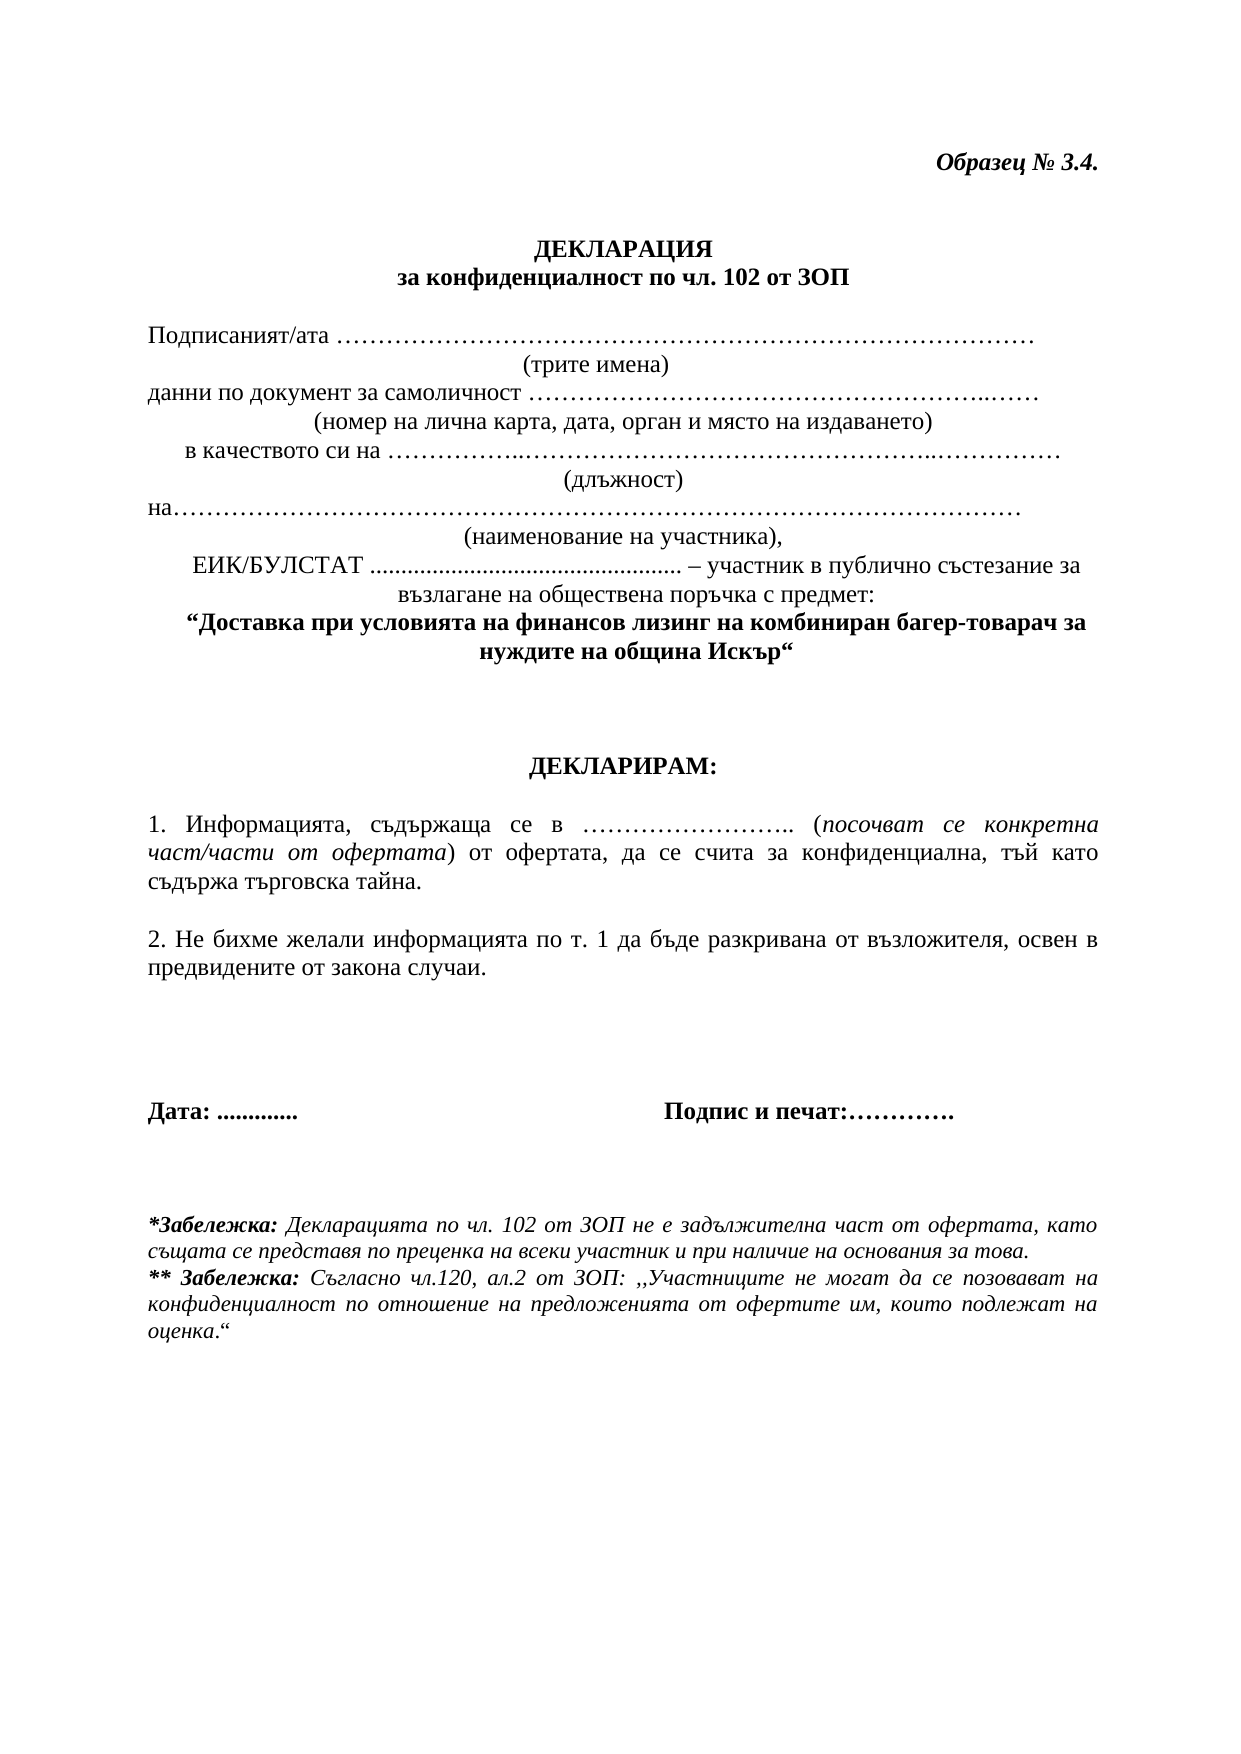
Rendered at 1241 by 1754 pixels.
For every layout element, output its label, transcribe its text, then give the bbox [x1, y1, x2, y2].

text 1. Информацията, съдържаща се в …………………….. (посочват се конкретна част/части от офертата) от офертата, да се счита за конфиденциална, тъй като съдържа търговска тайна. [148, 809, 1099, 895]
text Образец № 3.4. [148, 147, 1099, 176]
text (наименование на участника), [148, 521, 1099, 550]
text 2. Не бихме желали информацията по т. 1 да бъде разкривана от възложителя, освен в предвидените от закона случаи. [148, 924, 1099, 981]
text “Доставка при условията на финансов лизинг на комбиниран багер-товарач за нуждите на община Искър“ [148, 607, 1125, 665]
text ДЕКЛАРИРАМ: [148, 751, 1099, 780]
text ** Забележка: Съгласно чл.120, ал.2 от ЗОП: ,,Участниците не могат да се позовават на конфиденциалност по отношение на предложенията от офертите им, които подлежат на оценка.“ [148, 1264, 1099, 1343]
text на………………………………………………………………………………………… [148, 492, 1099, 521]
text данни по документ за самоличност ………………………………………………..…… [148, 377, 1099, 406]
text ДЕКЛАРАЦИЯ [148, 234, 1099, 262]
text (номер на лична карта, дата, орган и място на издаването) [148, 406, 1099, 435]
text в качеството си на ……………..…………………………………………..…………… (длъжност) [148, 435, 1099, 492]
text *Забележка: Декларацията по чл. 102 от ЗОП не е задължителна част от офертата, като същата се представя по преценка на всеки участник и при наличие на основания за това. [148, 1211, 1099, 1264]
text Дата: ............. Подпис и печат:…………. [148, 1096, 1099, 1125]
text ЕИК/БУЛСТАТ .................................................. – участник в публично състезание за възлагане на обществена поръчка с предмет: [148, 550, 1125, 607]
text (трите имена) [148, 349, 1099, 377]
text за конфиденциалност по чл. 102 от ЗОП [148, 262, 1099, 291]
text Подписаният/ата ………………………………………………………………………… [148, 320, 1099, 349]
